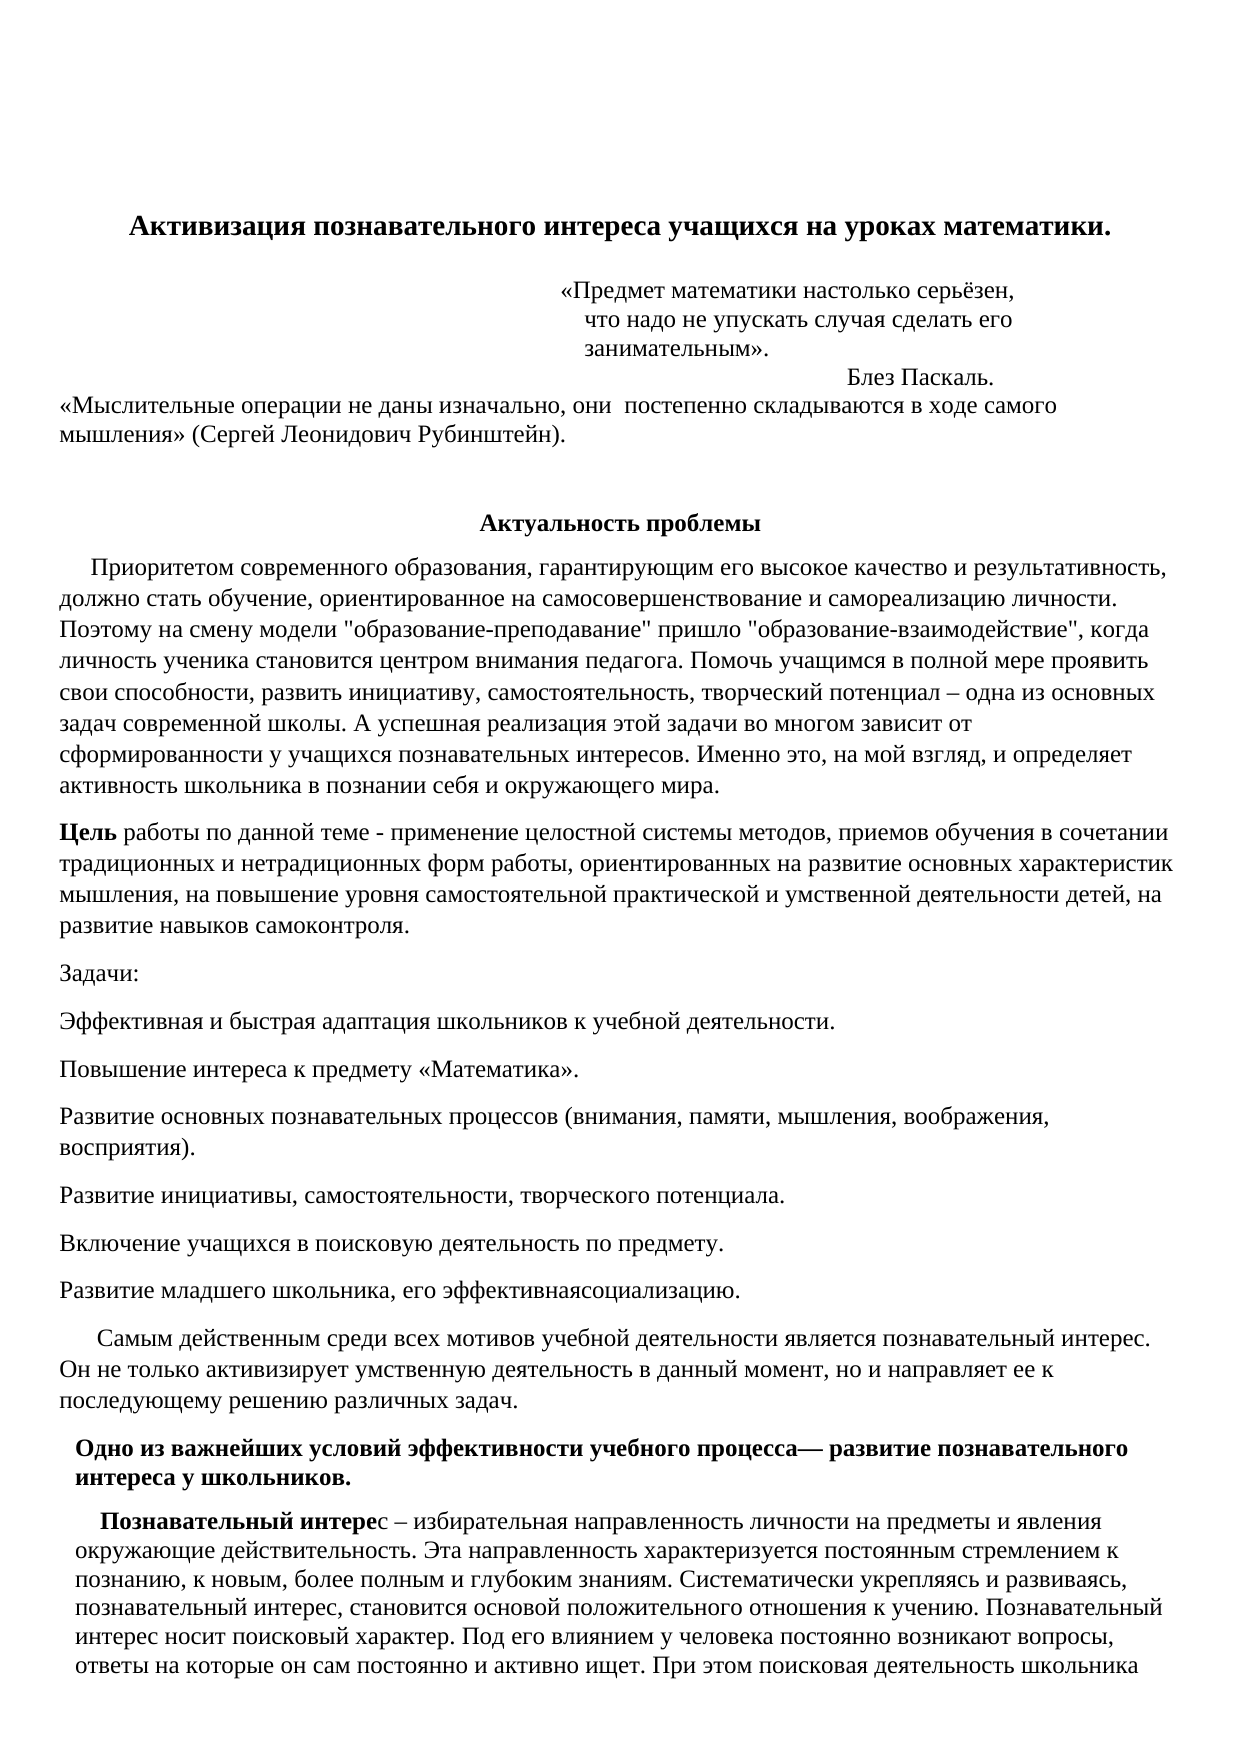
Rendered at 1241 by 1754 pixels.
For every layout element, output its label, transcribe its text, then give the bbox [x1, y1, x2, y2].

text Развитие основных познавательных процессов (внимания, памяти, мышления, воображения, восприятия). [59, 1101, 1181, 1161]
text Цель работы по данной теме - применение целостной системы методов, приемов обучения в сочетании традиционных и нетрадиционных форм работы, ориентированных на развитие основных характеристик мышления, на повышение уровня самостоятельной практической и умственной деятельности детей, на развитие навыков самоконтроля. [59, 817, 1181, 939]
text Самым действенным среди всех мотивов учебной деятельности является познавательный интерес. Он не только активизирует умственную деятельность в данный момент, но и направляет ее к последующему решению различных задач. [59, 1323, 1181, 1414]
text Приоритетом современного образования, гарантирующим его высокое качество и результативность, должно стать обучение, ориентированное на самосовершенствование и самореализацию личности. Поэтому на смену модели "образование-преподавание" пришло "образование-взаимодействие", когда личность ученика становится центром внимания педагога. Помочь учащимся в полной мере проявить свои способности, развить инициативу, самостоятельность, творческий потенциал – одна из основных задач современной школы. А успешная реализация этой задачи во многом зависит от сформированности у учащихся познавательных интересов. Именно это, на мой взгляд, и определяет активность школьника в познании себя и окружающего мира. [59, 552, 1181, 798]
text Развитие младшего школьника, его эффективнаясоциализацию. [59, 1276, 1181, 1304]
text Включение учащихся в поисковую деятельность по предмету. [59, 1228, 1181, 1257]
text Актуальность проблемы [75, 508, 1166, 537]
text Задачи: [59, 958, 1181, 987]
text «Предмет математики настолько серьёзен, [59, 276, 1181, 304]
text «Мыслительные операции не даны изначально, они постепенно складываются в ходе самого мышления» (Сергей Леонидович Рубинштейн). [59, 391, 1181, 448]
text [75, 1506, 1166, 1679]
text Активизация познавательного интереса учащихся на уроках математики. [59, 208, 1181, 242]
text Одно из важнейших условий эффективности учебного процесса— развитие познавательного интереса у школьников. [75, 1433, 1166, 1491]
text Развитие инициативы, самостоятельности, творческого потенциала. [59, 1180, 1181, 1209]
text Повышение интереса к предмету «Математика». [59, 1054, 1181, 1082]
text занимательным». [59, 333, 1181, 362]
text что надо не упускать случая сделать его [59, 304, 1181, 333]
text Эффективная и быстрая адаптация школьников к учебной деятельности. [59, 1006, 1181, 1035]
text Блез Паскаль. [59, 362, 1181, 391]
